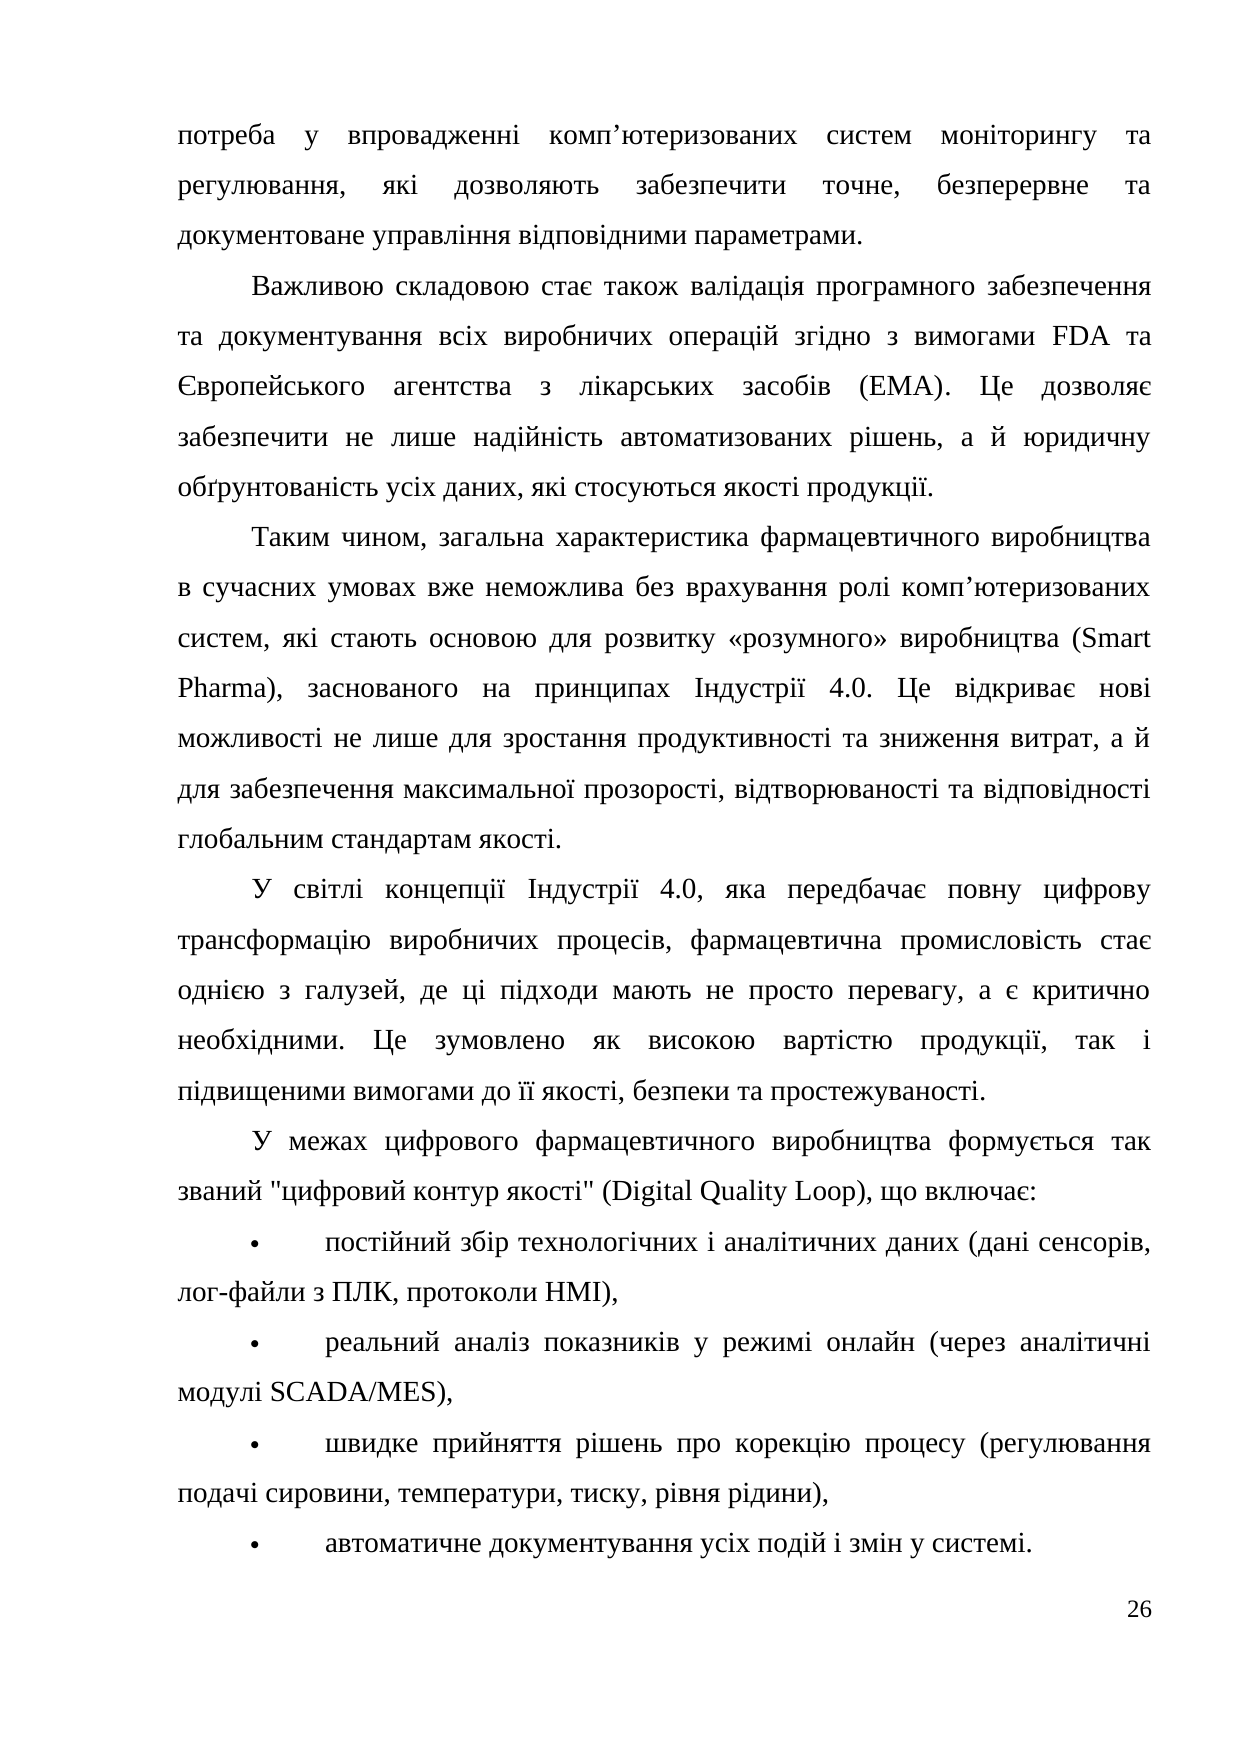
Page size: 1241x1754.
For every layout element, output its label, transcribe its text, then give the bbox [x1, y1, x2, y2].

list реальний аналіз показників у режимі онлайн (через аналітичні модулі SCADA/MES), [177, 1324, 1152, 1408]
text У світлі концепції Індустрії 4.0, яка передбачає повну цифрову трансформацію виробничих процесів, фармацевтична промисловість стає однією з галузей, де ці підходи мають не просто перевагу, а є критично необхідними. Це зумовлено як високою вартістю продукції, так і підвищеними вимогами до її якості, безпеки та простежуваності. [177, 871, 1152, 1106]
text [177, 117, 1152, 251]
text Важливою складовою стає також валідація програмного забезпечення та документування всіх виробничих операцій згідно з вимогами FDA та Європейського агентства з лікарських засобів (EMA). Це дозволяє забезпечити не лише надійність автоматизованих рішень, а й юридичну обґрунтованість усіх даних, які стосуються якості продукції. [177, 268, 1152, 502]
list постійний збір технологічних і аналітичних даних (дані сенсорів, лог-файли з ПЛК, протоколи HMI), [177, 1224, 1152, 1307]
text Таким чином, загальна характеристика фармацевтичного виробництва в сучасних умовах вже неможлива без врахування ролі комп’ютеризованих систем, які стають основою для розвитку «розумного» виробництва (Smart Pharma), заснованого на принципах Індустрії 4.0. Це відкриває нові можливості не лише для зростання продуктивності та зниження витрат, а й для забезпечення максимальної прозорості, відтворюваності та відповідності глобальним стандартам якості. [177, 519, 1152, 855]
list швидке прийняття рішень про корекцію процесу (регулювання подачі сировини, температури, тиску, рівня рідини), [177, 1425, 1152, 1509]
list автоматичне документування усіх подій і змін у системі. [177, 1526, 1152, 1559]
text У межах цифрового фармацевтичного виробництва формується так званий "цифровий контур якості" (Digital Quality Loop), що включає: [177, 1123, 1152, 1207]
